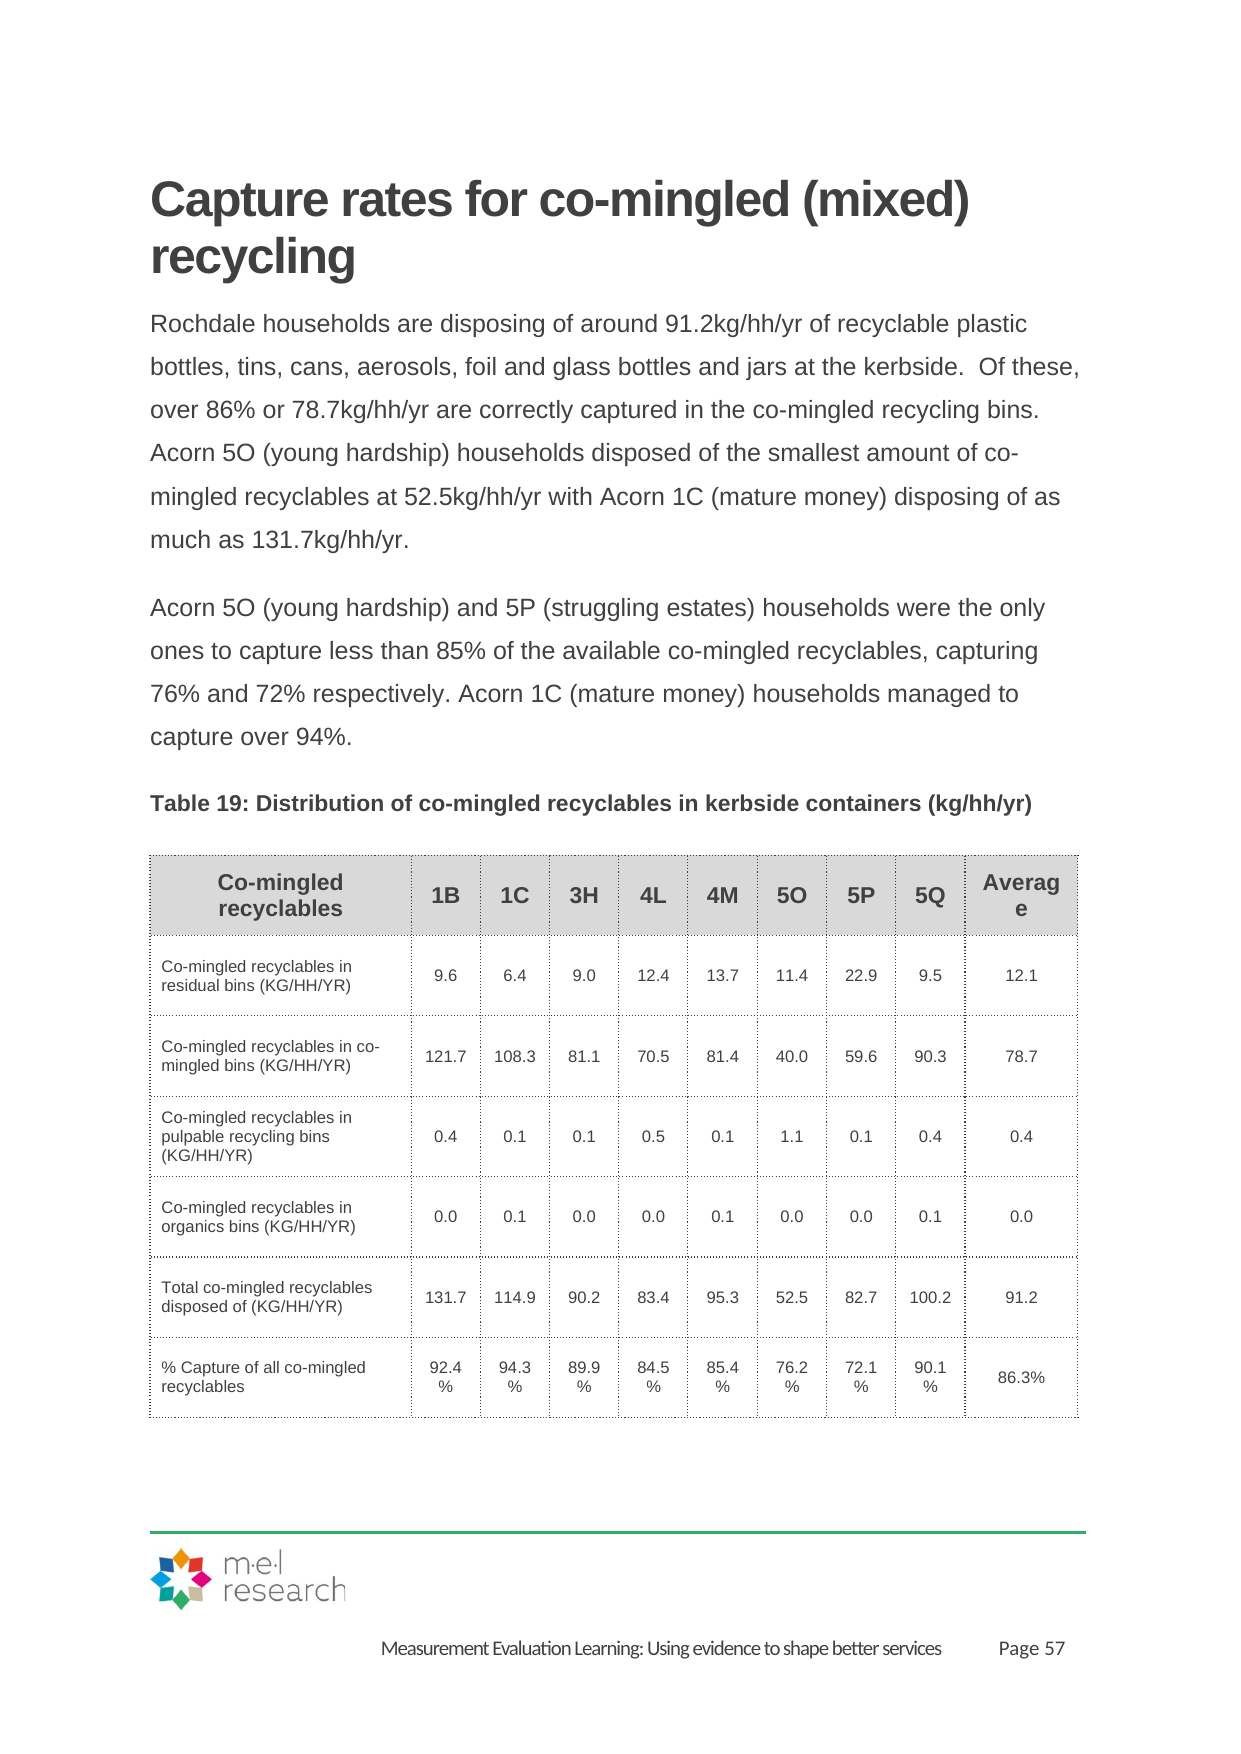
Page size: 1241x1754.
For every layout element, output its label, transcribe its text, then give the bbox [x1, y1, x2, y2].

table_header Average [965, 855, 1078, 935]
table_cell 0.0 [411, 1176, 480, 1256]
table_cell Co-mingled recyclables in organics bins (KG/HH/YR) [150, 1176, 411, 1256]
table_cell 13.7 [688, 935, 757, 1015]
table_cell 12.1 [965, 935, 1078, 1015]
picture [150, 1548, 346, 1610]
table_header 1C [480, 855, 549, 935]
table_cell 0.0 [965, 1176, 1078, 1256]
table_cell 90.3 [896, 1015, 965, 1096]
table_header Co-mingled recyclables [150, 855, 411, 935]
table_cell 0.0 [549, 1176, 619, 1256]
table_cell 52.5 [757, 1256, 826, 1337]
table_cell 12.4 [619, 935, 688, 1015]
table_header 5O [757, 855, 826, 935]
table_cell % Capture of all co-mingled recyclables [150, 1337, 411, 1417]
text Capture rates for co-mingled (mixed) recycling [150, 169, 1087, 284]
table_cell 81.4 [688, 1015, 757, 1096]
table_cell 108.3 [480, 1015, 549, 1096]
text Rochdale households are disposing of around 91.2kg/hh/yr of recyclable plastic bottles, tins, cans, aerosols, foil and glass bottles and jars at the kerbside. Of these, over 86% or 78.7kg/hh/yr are correctly captured in the co-mingled recycling bins. Acorn 5O (young hardship) households disposed of the smallest amount of co-mingled recyclables at 52.5kg/hh/yr with Acorn 1C (mature money) disposing of as much as 131.7kg/hh/yr. [150, 309, 1087, 553]
table_cell 131.7 [411, 1256, 480, 1337]
table_cell 95.3 [688, 1256, 757, 1337]
table_cell 81.1 [549, 1015, 619, 1096]
table_cell 94.3% [480, 1337, 549, 1417]
table_cell 0.0 [619, 1176, 688, 1256]
table_cell 40.0 [757, 1015, 826, 1096]
table_cell 0.1 [688, 1176, 757, 1256]
table_header 1B [411, 855, 480, 935]
table_cell 86.3% [965, 1337, 1078, 1417]
table_cell Co-mingled recyclables in pulpable recycling bins (KG/HH/YR) [150, 1096, 411, 1176]
text Table 19: Distribution of co-mingled recyclables in kerbside containers (kg/hh/yr) [150, 790, 1087, 817]
table_cell 0.1 [549, 1096, 619, 1176]
table_cell 0.0 [826, 1176, 896, 1256]
table_cell 76.2% [757, 1337, 826, 1417]
table_cell 0.1 [826, 1096, 896, 1176]
table_cell 0.4 [896, 1096, 965, 1176]
table_cell 9.0 [549, 935, 619, 1015]
table_cell 70.5 [619, 1015, 688, 1096]
table_cell 90.1% [896, 1337, 965, 1417]
table_cell 0.1 [896, 1176, 965, 1256]
table_cell 9.6 [411, 935, 480, 1015]
table_cell 84.5% [619, 1337, 688, 1417]
table_cell 92.4% [411, 1337, 480, 1417]
table_cell 83.4 [619, 1256, 688, 1337]
table_cell 114.9 [480, 1256, 549, 1337]
table_header 5P [826, 855, 896, 935]
table_cell 89.9% [549, 1337, 619, 1417]
table_cell 9.5 [896, 935, 965, 1015]
table_cell 0.1 [480, 1176, 549, 1256]
table_header 4L [619, 855, 688, 935]
table_cell 100.2 [896, 1256, 965, 1337]
table_cell 85.4% [688, 1337, 757, 1417]
table_cell 0.1 [480, 1096, 549, 1176]
table_cell 0.1 [688, 1096, 757, 1176]
table_cell 6.4 [480, 935, 549, 1015]
table_cell Co-mingled recyclables in residual bins (KG/HH/YR) [150, 935, 411, 1015]
table_cell 0.0 [757, 1176, 826, 1256]
text Acorn 5O (young hardship) and 5P (struggling estates) households were the only ones to capture less than 85% of the available co-mingled recyclables, capturing 76% and 72% respectively. Acorn 1C (mature money) households managed to capture over 94%. [150, 593, 1087, 751]
table_cell 1.1 [757, 1096, 826, 1176]
table_cell 22.9 [826, 935, 896, 1015]
table_cell 82.7 [826, 1256, 896, 1337]
table_header 5Q [896, 855, 965, 935]
table_cell Total co-mingled recyclables disposed of (KG/HH/YR) [150, 1256, 411, 1337]
table_cell 0.4 [411, 1096, 480, 1176]
table_cell 59.6 [826, 1015, 896, 1096]
table_cell 121.7 [411, 1015, 480, 1096]
table_cell 78.7 [965, 1015, 1078, 1096]
table_cell 91.2 [965, 1256, 1078, 1337]
table_header 4M [688, 855, 757, 935]
table_cell Co-mingled recyclables in co-mingled bins (KG/HH/YR) [150, 1015, 411, 1096]
table_cell 90.2 [549, 1256, 619, 1337]
table_header 3H [549, 855, 619, 935]
table_cell 0.5 [619, 1096, 688, 1176]
table_cell 0.4 [965, 1096, 1078, 1176]
table_cell 72.1% [826, 1337, 896, 1417]
table_cell 11.4 [757, 935, 826, 1015]
